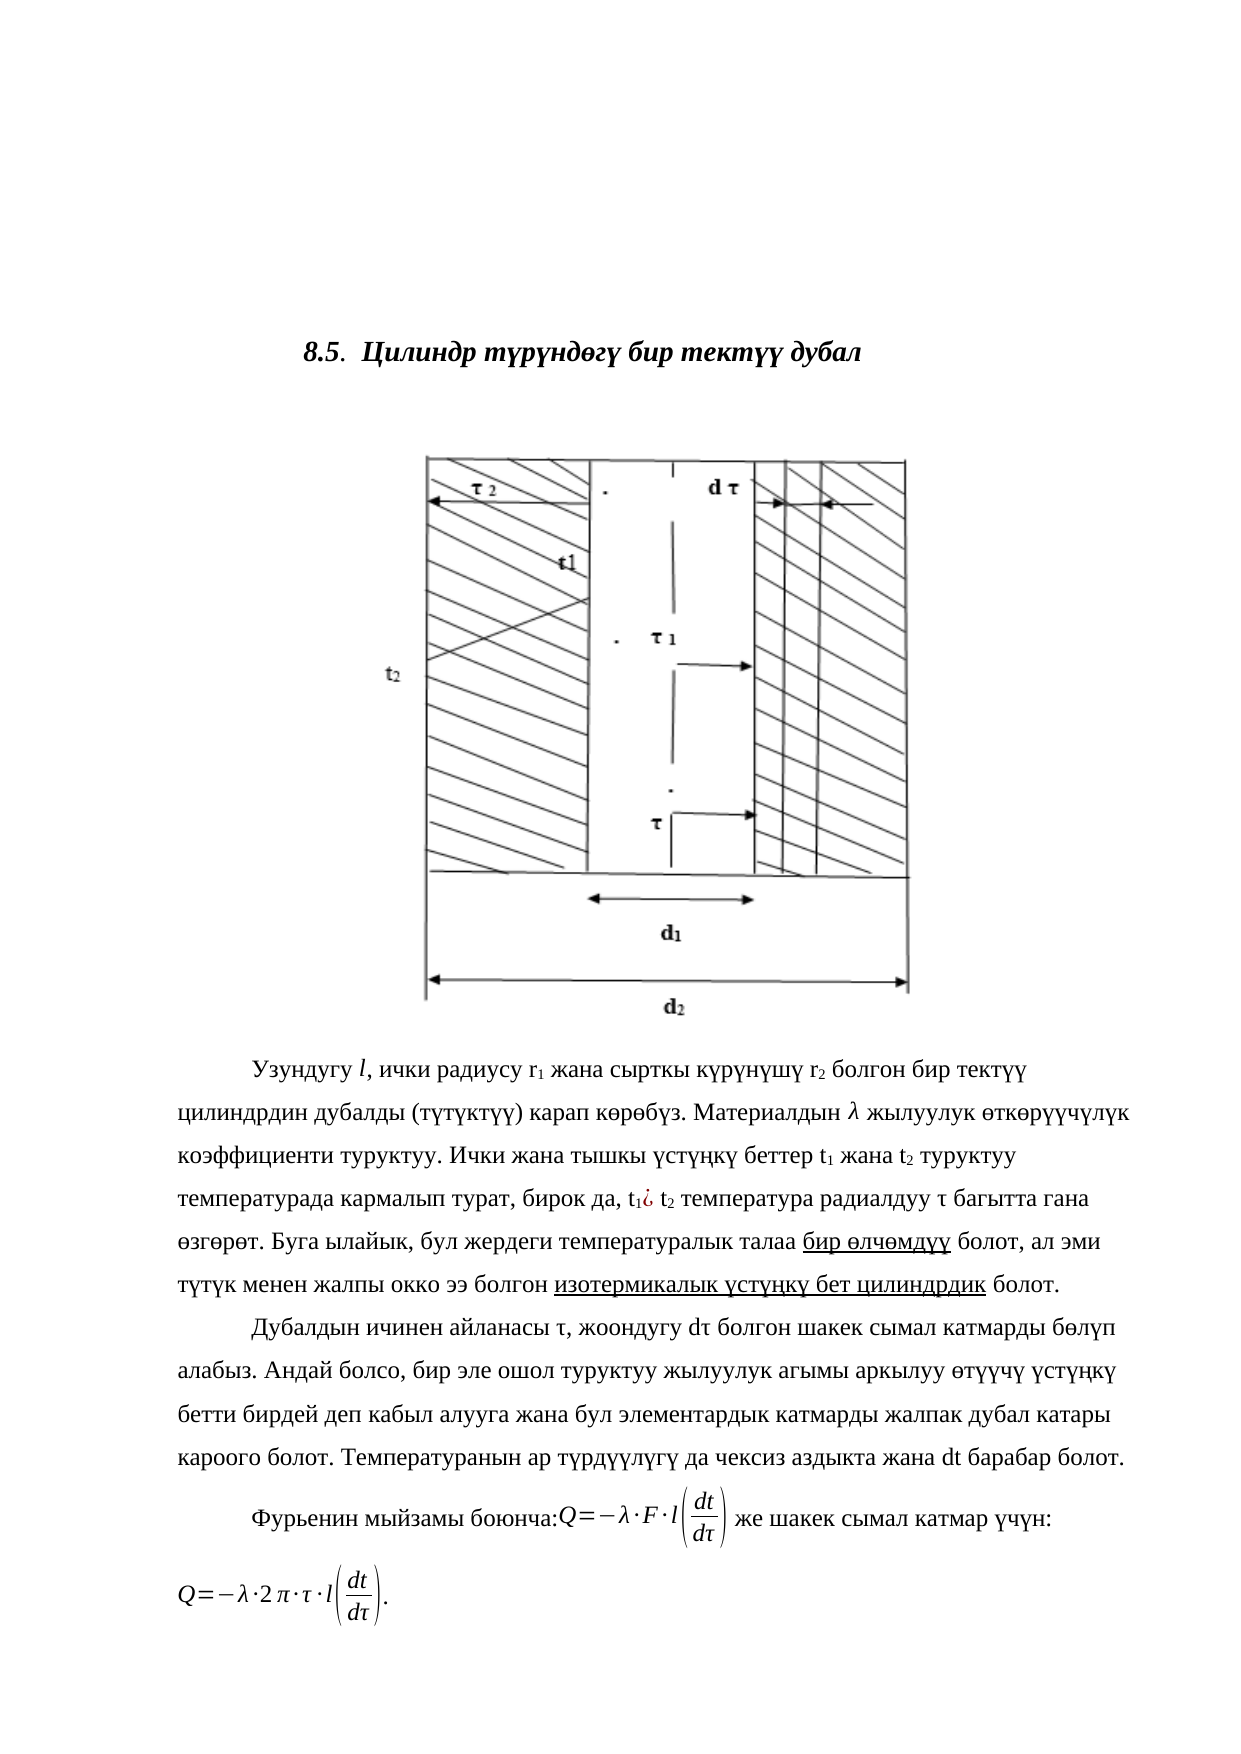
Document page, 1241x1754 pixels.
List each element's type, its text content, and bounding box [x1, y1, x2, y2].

text Дубалдын ичинен айланасы τ, жоондугу dτ болгон шакек сымал катмарды бөлүп алабыз. Андай болсо, бир эле ошол туруктуу жылуулук агымы аркылуу өтүүчү үстүңкү бетти бирдей деп кабыл алууга жана бул элементардык катмарды жалпак дубал катары кароого болот. Температуранын ар түрдүүлүгү да чексиз аздыкта жана dt барабар болот. [177, 1312, 1152, 1471]
text Фурьенин мыйзамы боюнча: же шакек сымал катмар үчүн: . [177, 1485, 1152, 1629]
text 8.5. Цилиндр түрүндөгү бир тектүү дубал [177, 334, 1152, 367]
picture [373, 427, 955, 1040]
text Узундугу , ички радиусу r1 жана сырткы күрүнүшү r2 болгон бир тектүү цилиндрдин дубалды (түтүктүү) карап көрөбүз. Материалдын жылуулук өткөрүүчүлүк коэффициенти туруктуу. Ички жана тышкы үстүңкү беттер t1 жана t2 туруктуу температурада кармалып турат, бирок да, t1 t2 температура радиалдуу τ багытта гана өзгөрөт. Буга ылайык, бул жердеги температуралык талаа бир өлчөмдүү болот, ал эми түтүк менен жалпы окко ээ болгон изотермикалык үстүңкү бет цилиндрдик болот. [177, 1054, 1152, 1298]
